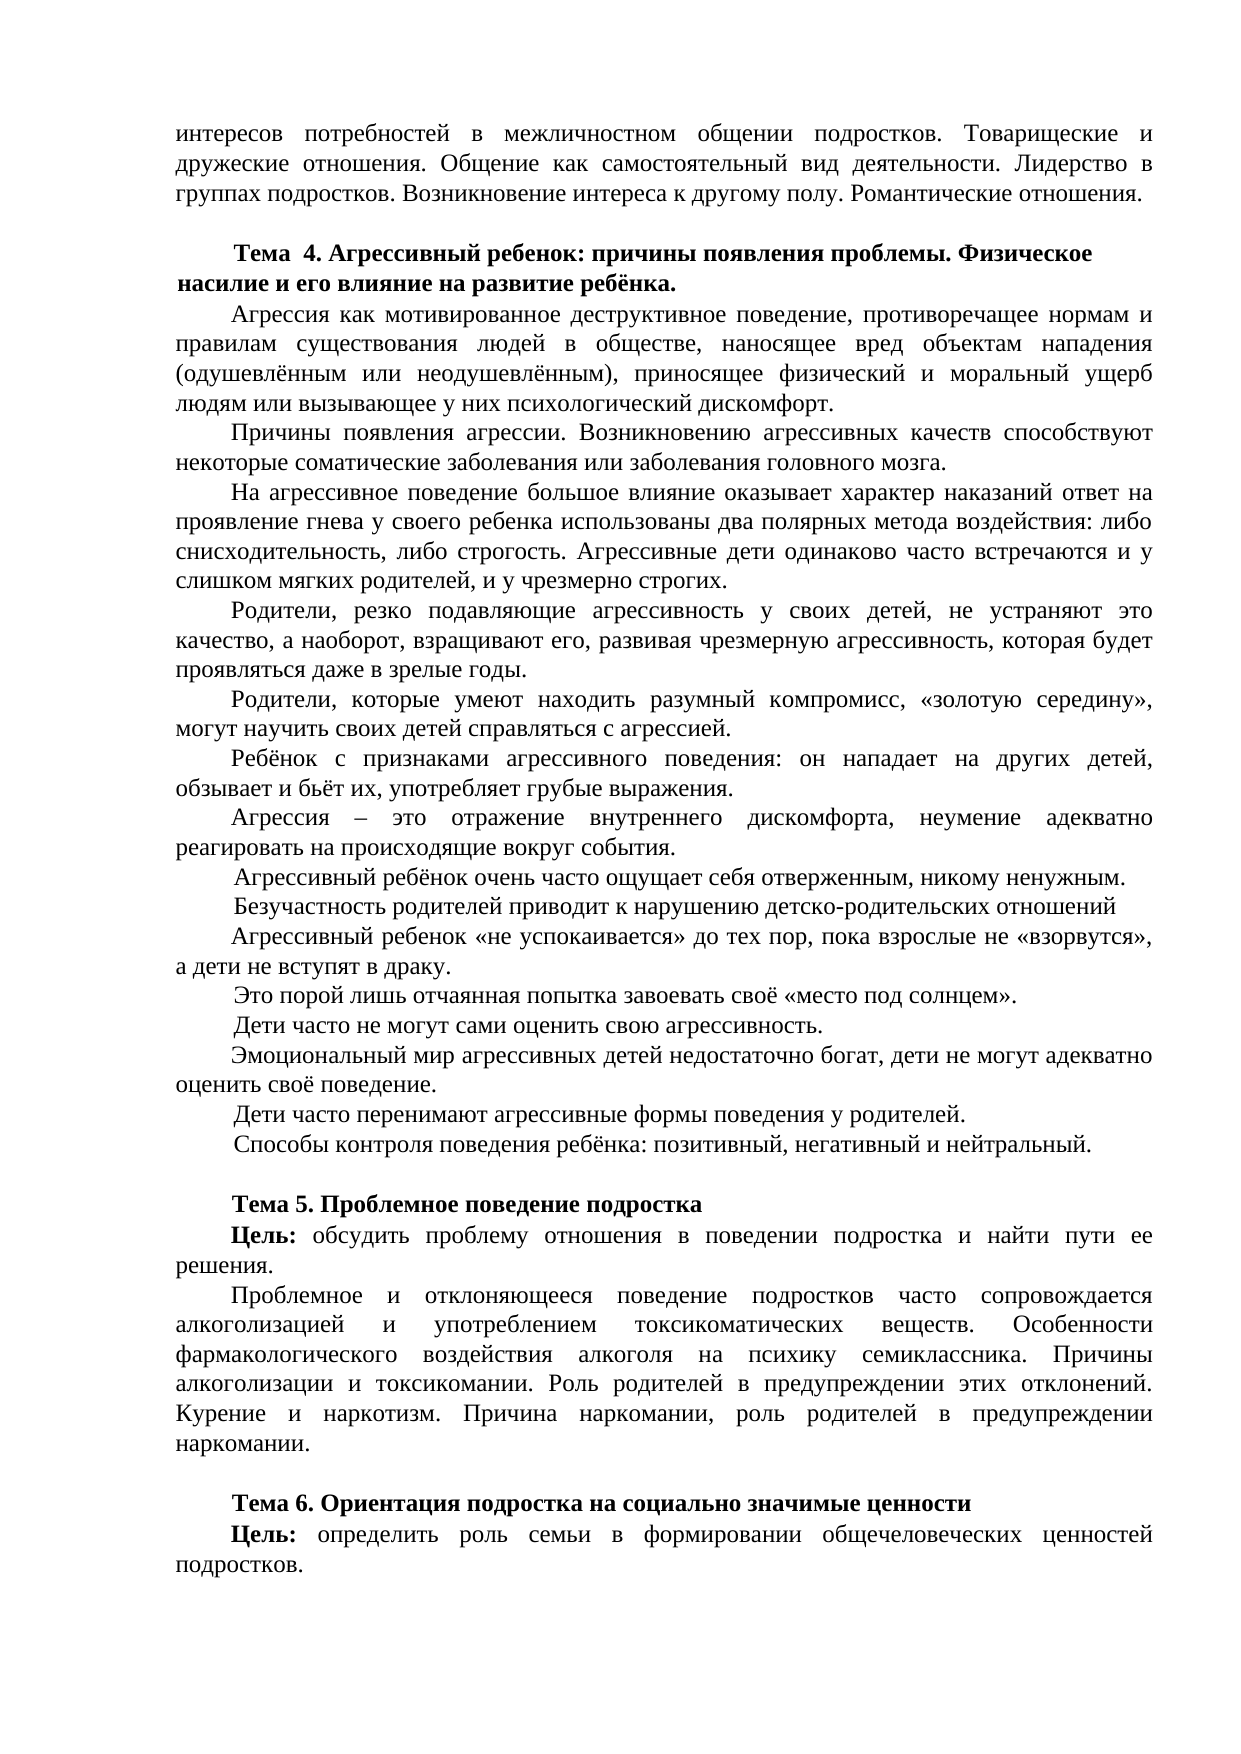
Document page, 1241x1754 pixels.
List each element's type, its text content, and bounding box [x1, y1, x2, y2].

text Тема 6. Ориентация подростка на социально значимые ценности [232, 1488, 1159, 1517]
text Агрессия – это отражение внутреннего дискомфорта, неумение адекватно реагировать на происходящие вокруг события. [175, 802, 1154, 861]
text Родители, которые умеют находить разумный компромисс, «золотую середину», могут научить своих детей справляться с агрессией. [175, 684, 1154, 742]
text Дети часто перенимают агрессивные формы поведения у родителей. [233, 1099, 1154, 1128]
text Дети часто не могут сами оценить свою агрессивность. [233, 1010, 1154, 1039]
text Причины появления агрессии. Возникновению агрессивных качеств способствуют некоторые соматические заболевания или заболевания головного мозга. [175, 417, 1154, 476]
text Тема 5. Проблемное поведение подростка [232, 1189, 1159, 1218]
text Агрессивный ребёнок очень часто ощущает себя отверженным, никому ненужным. [233, 862, 1154, 891]
text Безучастность родителей приводит к нарушению детско-родительских отношений [233, 891, 1154, 920]
text Цель: определить роль семьи в формировании общечеловеческих ценностей подростков. [175, 1519, 1154, 1578]
text Способы контроля поведения ребёнка: позитивный, негативный и нейтральный. [233, 1129, 1154, 1157]
text Проблемное и отклоняющееся поведение подростков часто сопровождается алкоголизацией и употреблением токсикоматических веществ. Особенности фармакологического воздействия алкоголя на психику семиклассника. Причины алкоголизации и токсикомании. Роль родителей в предупреждении этих отклонений. Курение и наркотизм. Причина наркомании, роль родителей в предупреждении наркомании. [175, 1280, 1154, 1456]
text Это порой лишь отчаянная попытка завоевать своё «место под солнцем». [233, 980, 1154, 1009]
text Агрессия как мотивированное деструктивное поведение, пpoтивopeчащее нормам и правилам существования людей в обществе, наносящее вред объектам нападения (одушевлённым или неодушевлённым), приносящее физический и моральный ущерб людям или вызывающее у них психологический дискомфорт. [175, 299, 1154, 416]
text На агрессивное поведение большое влияние оказывает характер наказаний ответ на проявление гнева у cвoего ребенка использованы два полярных метода воздействия: либо снисходительность, либо строгость. Агрессивные дети одинаково часто встречаются и у слишком мягких родителей, и у чрезмерно строгих. [175, 477, 1154, 594]
text Родители, резко подавляющие агрессивность у своих детей, не устраняют это качество, а наоборот, взращивают его, развивая чрезмерную агрессивность, которая будет проявляться даже в зрелые годы. [175, 595, 1154, 683]
text Цель: обсудить проблему отношения в поведении подростка и найти пути ее решения. [175, 1220, 1154, 1279]
text Тема 4. Агрессивный ребенок: причины появления проблемы. Физическое насилие и его влияние на развитие ребёнка. [177, 238, 1159, 297]
text Эмоциональный мир агрессивных детей недостаточно богат, дети не могут адекватно оценить своё поведение. [175, 1040, 1154, 1098]
text Ребёнок с признаками агрессивного поведения: он нападает на других детей, обзывает и бьёт их, употребляет грубые выражения. [175, 743, 1154, 802]
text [175, 118, 1154, 206]
text Агрессивный ребенок «не успокаивается» до тех пор, пока взрослые не «взорвутся», а дети не вступят в драку. [175, 921, 1154, 979]
